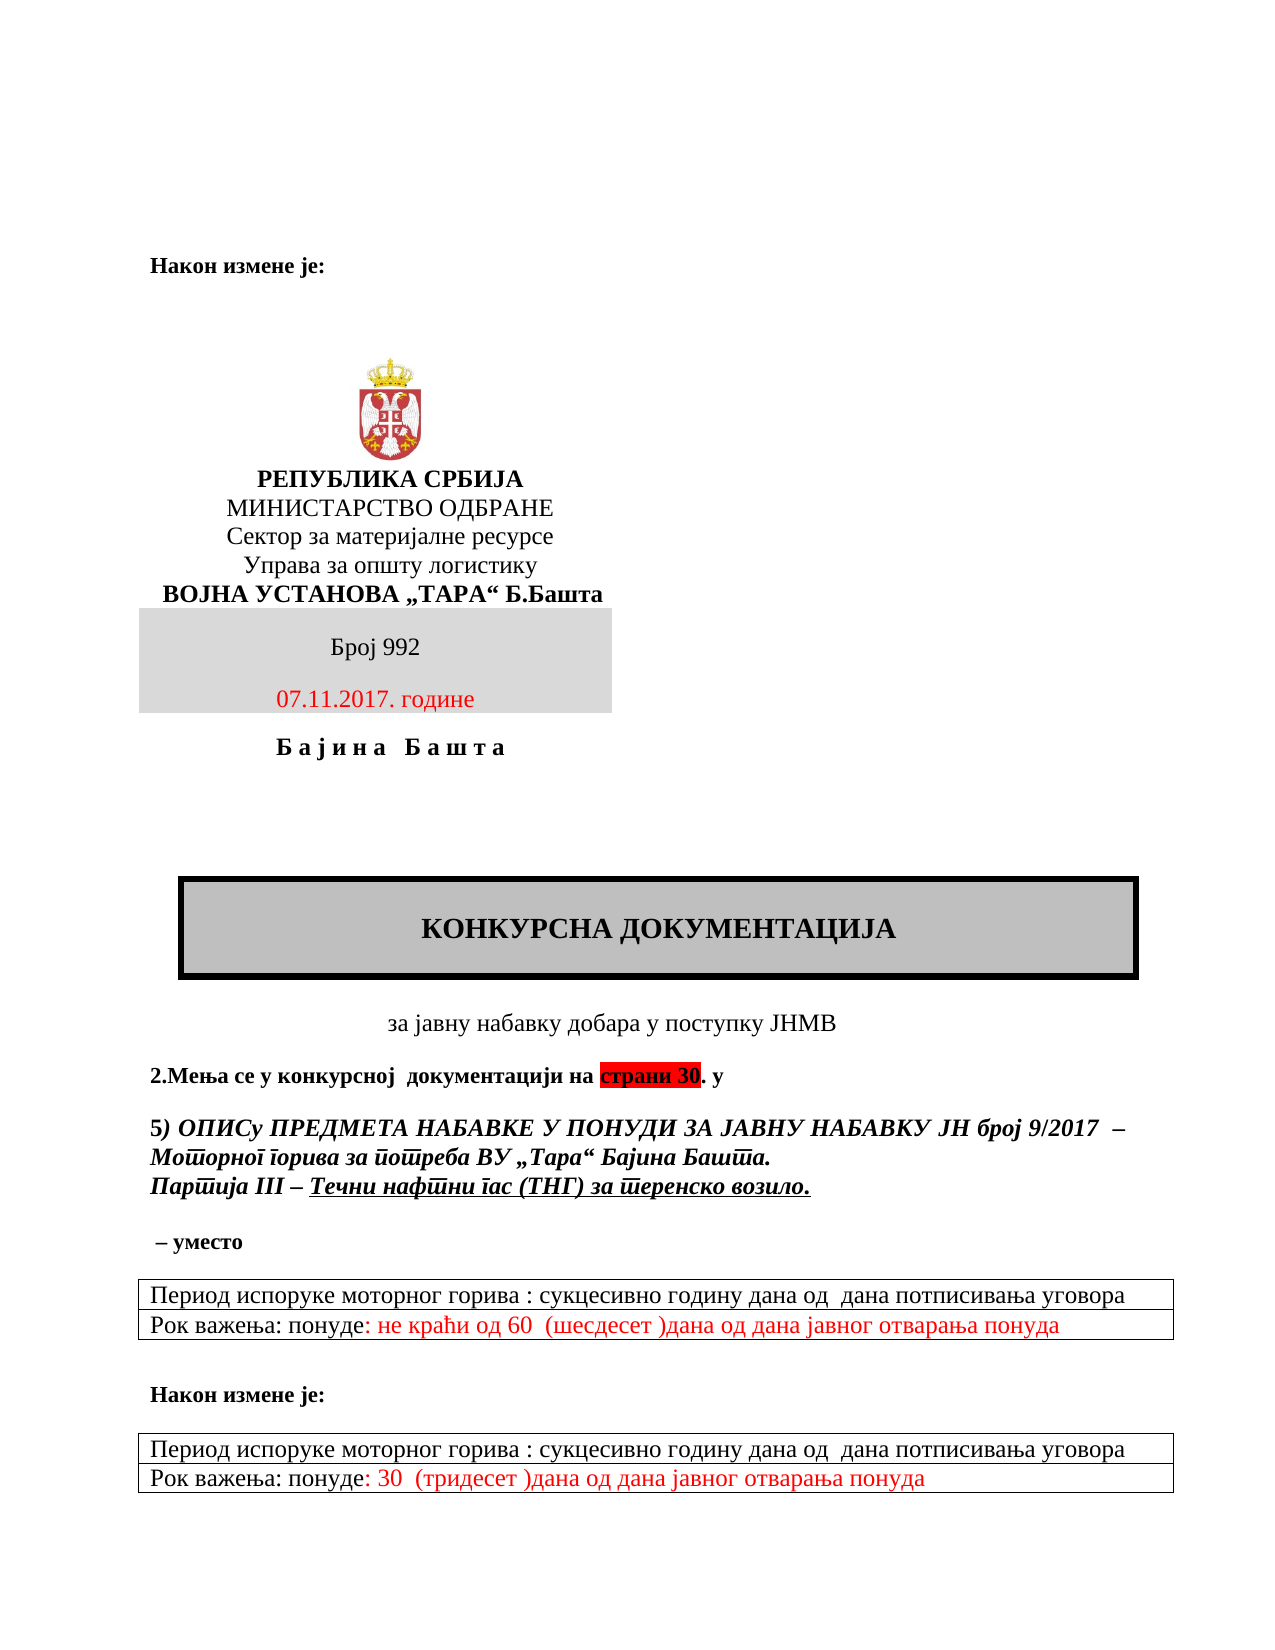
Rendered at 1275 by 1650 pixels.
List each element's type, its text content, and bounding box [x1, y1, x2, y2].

table_cell 07.11.2017. године [139, 660, 612, 713]
table_cell Рок важења: понуде: не краћи од 60 (шесдесет )дана од дана јавног отварања понуда [139, 1310, 1173, 1339]
table_header КОНКУРСНА ДОКУМЕНТАЦИЈА [184, 882, 1133, 973]
picture [305, 354, 475, 464]
table_header РЕПУБЛИКА СРБИЈА МИНИСТАРСТВО ОДБРАНЕ Сектор за материјалне ресурсе Управа за општу логистику ВОЈНА УСТАНОВА „TАРА“ Б.Башта [139, 354, 641, 608]
text 5) ОПИСу ПРЕДМЕТА НАБАВКЕ У ПОНУДИ ЗА ЈАВНУ НАБАВКУ ЈН број 9/2017 – Моторног горива за потреба ВУ „Тара“ Бајина Башта. [150, 1113, 1125, 1171]
text Након измене је: [150, 252, 1125, 278]
text за јавну набавку добара у поступку ЈНМВ [150, 1008, 1125, 1037]
table_header Период испоруке моторног горива : сукцесивно годину дана од дана потписивања уговора [139, 1434, 1173, 1462]
text 2.Мења се у конкурсној документацији на страни 30. у [701, 1062, 1125, 1088]
text – уместо [150, 1228, 1125, 1254]
table_cell Број 992 [139, 608, 612, 660]
text Партија III – Течни нафтни гас (ТНГ) за теренско возило. [150, 1171, 1125, 1199]
table_cell Рок важења: понуде: 30 (тридесет )дана од дана јавног отварања понуда [139, 1464, 1173, 1492]
table_cell Б а ј и н а Б а ш т а [139, 713, 641, 761]
text Након измене је: [150, 1382, 1125, 1408]
table_header Период испоруке моторног горива : сукцесивно годину дана од дана потписивања уговора [139, 1280, 1173, 1309]
text 2.Мења се у конкурсној документацији на страни 30. у [150, 1062, 600, 1088]
